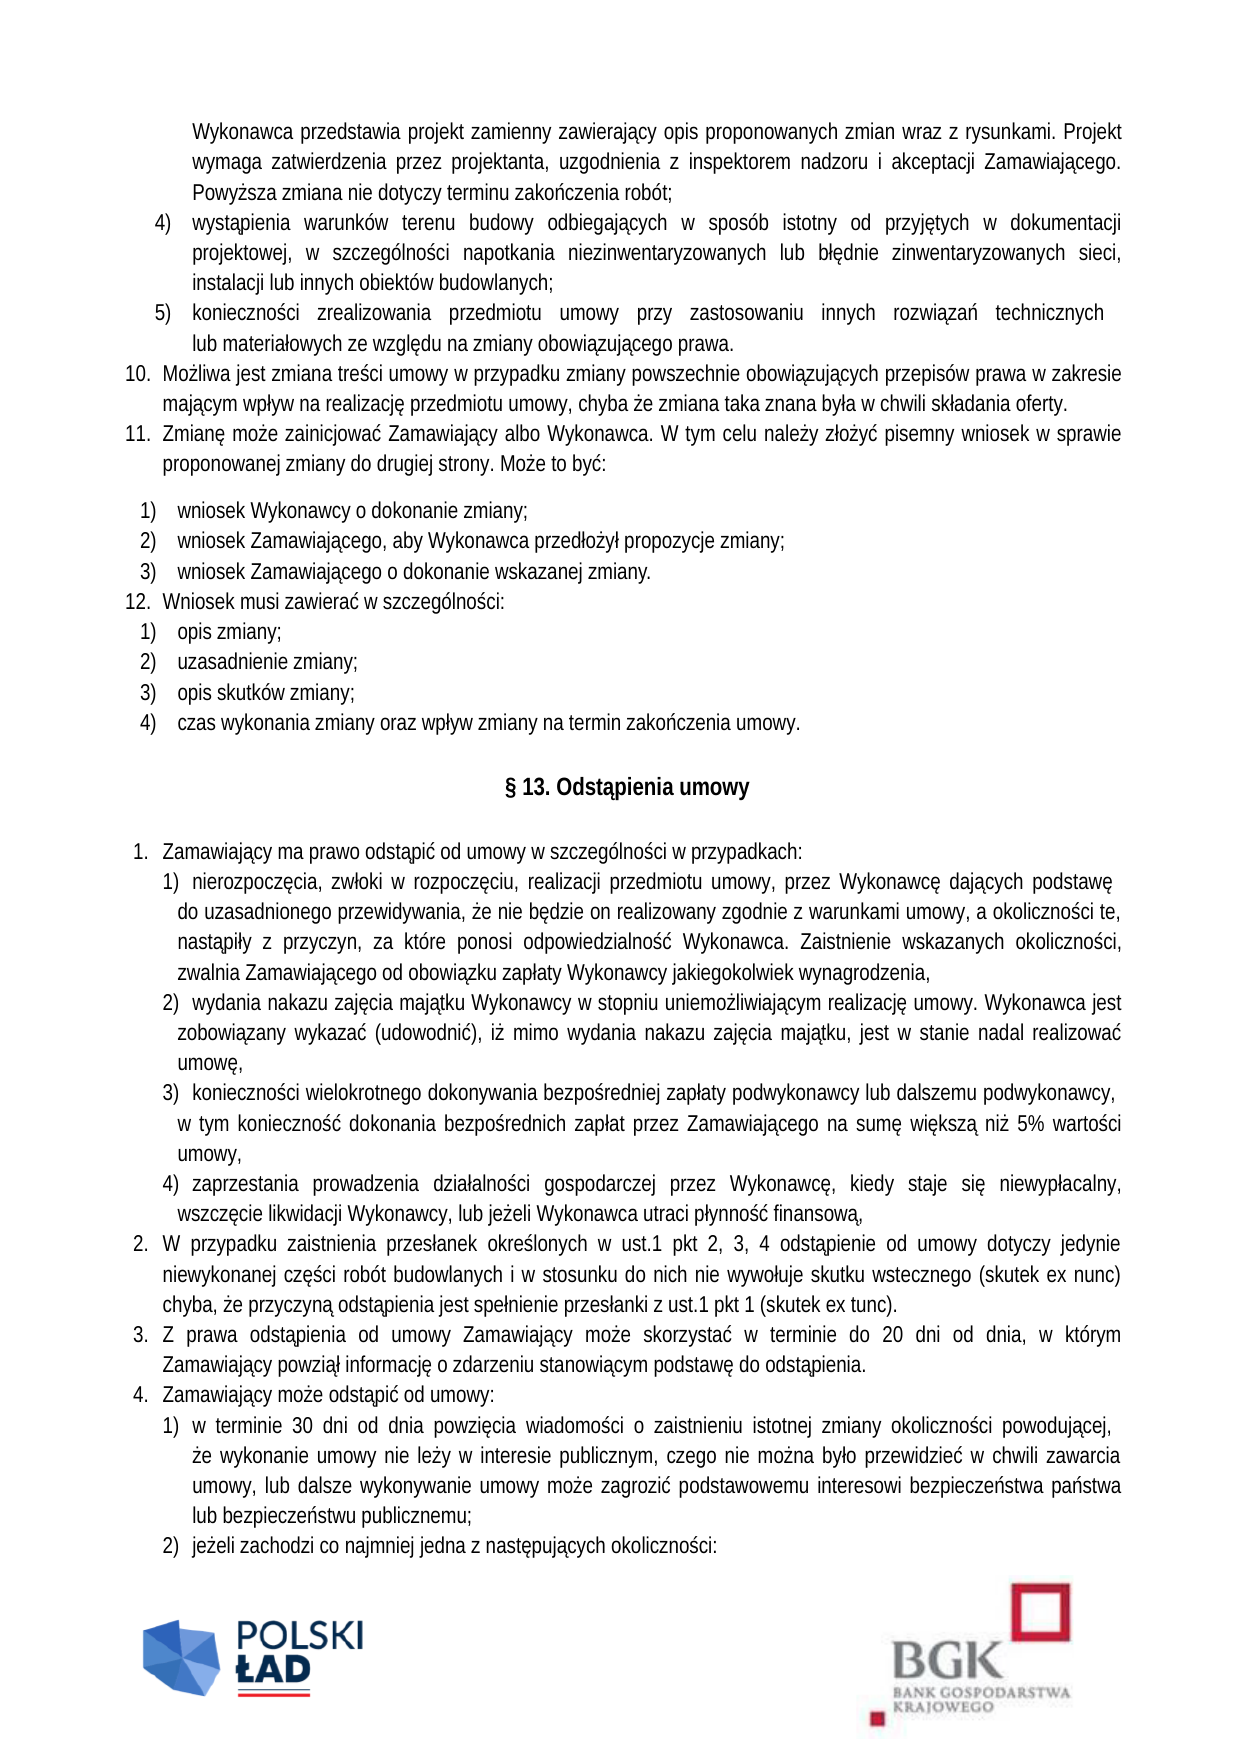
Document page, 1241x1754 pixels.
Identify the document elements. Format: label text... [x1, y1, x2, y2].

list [154, 118, 1122, 205]
list wniosek Zamawiającego, aby Wykonawca przedłożył propozycje zmiany; [140, 527, 1122, 554]
list opis zmiany; [140, 618, 1122, 644]
list 2) wydania nakazu zajęcia majątku Wykonawcy w stopniu uniemożliwiającym realizację umowy. Wykonawca jest zobowiązany wykazać (udowodnić), iż mimo wydania nakazu zajęcia majątku, jest w stanie nadal realizować umowę, [162, 989, 1122, 1076]
list Zmianę może zainicjować Zamawiający albo Wykonawca. W tym celu należy złożyć pisemny wniosek w sprawie proponowanej zmiany do drugiej strony. Może to być: [125, 420, 1122, 477]
list Możliwa jest zmiana treści umowy w przypadku zmiany powszechnie obowiązujących przepisów prawa w zakresie mającym wpływ na realizację przedmiotu umowy, chyba że zmiana taka znana była w chwili składania oferty. [125, 360, 1122, 416]
list wystąpienia warunków terenu budowy odbiegających w sposób istotny od przyjętych w dokumentacji projektowej, w szczególności napotkania niezinwentaryzowanych lub błędnie zinwentaryzowanych sieci, instalacji lub innych obiektów budowlanych; [154, 209, 1122, 296]
list 1) nierozpoczęcia, zwłoki w rozpoczęciu, realizacji przedmiotu umowy, przez Wykonawcę dających podstawę do uzasadnionego przewidywania, że nie będzie on realizowany zgodnie z warunkami umowy, a okoliczności te, nastąpiły z przyczyn, za które ponosi odpowiedzialność Wykonawca. Zaistnienie wskazanych okoliczności, zwalnia Zamawiającego od obowiązku zapłaty Wykonawcy jakiegokolwiek wynagrodzenia, [162, 868, 1122, 985]
list 3. Z prawa odstąpienia od umowy Zamawiający może skorzystać w terminie do 20 dni od dnia, w którym Zamawiający powziął informację o zdarzeniu stanowiącym podstawę do odstąpienia. [133, 1321, 1122, 1378]
list Wniosek musi zawierać w szczególności: [125, 588, 1122, 614]
list czas wykonania zmiany oraz wpływ zmiany na termin zakończenia umowy. [140, 709, 1122, 735]
list opis skutków zmiany; [140, 678, 1122, 705]
list 1) w terminie 30 dni od dnia powzięcia wiadomości o zaistnieniu istotnej zmiany okoliczności powodującej, że wykonanie umowy nie leży w interesie publicznym, czego nie można było przewidzieć w chwili zawarcia umowy, lub dalsze wykonywanie umowy może zagrozić podstawowemu interesowi bezpieczeństwa państwa lub bezpieczeństwu publicznemu; [162, 1412, 1122, 1529]
list wniosek Wykonawcy o dokonanie zmiany; [140, 497, 1122, 524]
list wniosek Zamawiającego o dokonanie wskazanej zmiany. [140, 558, 1122, 584]
list 4) zaprzestania prowadzenia działalności gospodarczej przez Wykonawcę, kiedy staje się niewypłacalny, wszczęcie likwidacji Wykonawcy, lub jeżeli Wykonawca utraci płynność finansową, [162, 1170, 1122, 1227]
text § 13. Odstąpienia umowy [133, 772, 1122, 801]
list 2. W przypadku zaistnienia przesłanek określonych w ust.1 pkt 2, 3, 4 odstąpienie od umowy dotyczy jedynie niewykonanej części robót budowlanych i w stosunku do nich nie wywołuje skutku wstecznego (skutek ex nunc) chyba, że przyczyną odstąpienia jest spełnienie przesłanki z ust.1 pkt 1 (skutek ex tunc). [133, 1230, 1122, 1317]
list konieczności zrealizowania przedmiotu umowy przy zastosowaniu innych rozwiązań technicznych lub materiałowych ze względu na zmiany obowiązującego prawa. [154, 299, 1122, 356]
list uzasadnienie zmiany; [140, 648, 1122, 675]
list 1. Zamawiający ma prawo odstąpić od umowy w szczególności w przypadkach: [133, 838, 1122, 864]
list 4. Zamawiający może odstąpić od umowy: [133, 1381, 1122, 1408]
list 3) konieczności wielokrotnego dokonywania bezpośredniej zapłaty podwykonawcy lub dalszemu podwykonawcy, w tym konieczność dokonania bezpośrednich zapłat przez Zamawiającego na sumę większą niż 5% wartości umowy, [162, 1079, 1122, 1166]
list 2) jeżeli zachodzi co najmniej jedna z następujących okoliczności: [162, 1532, 1122, 1559]
